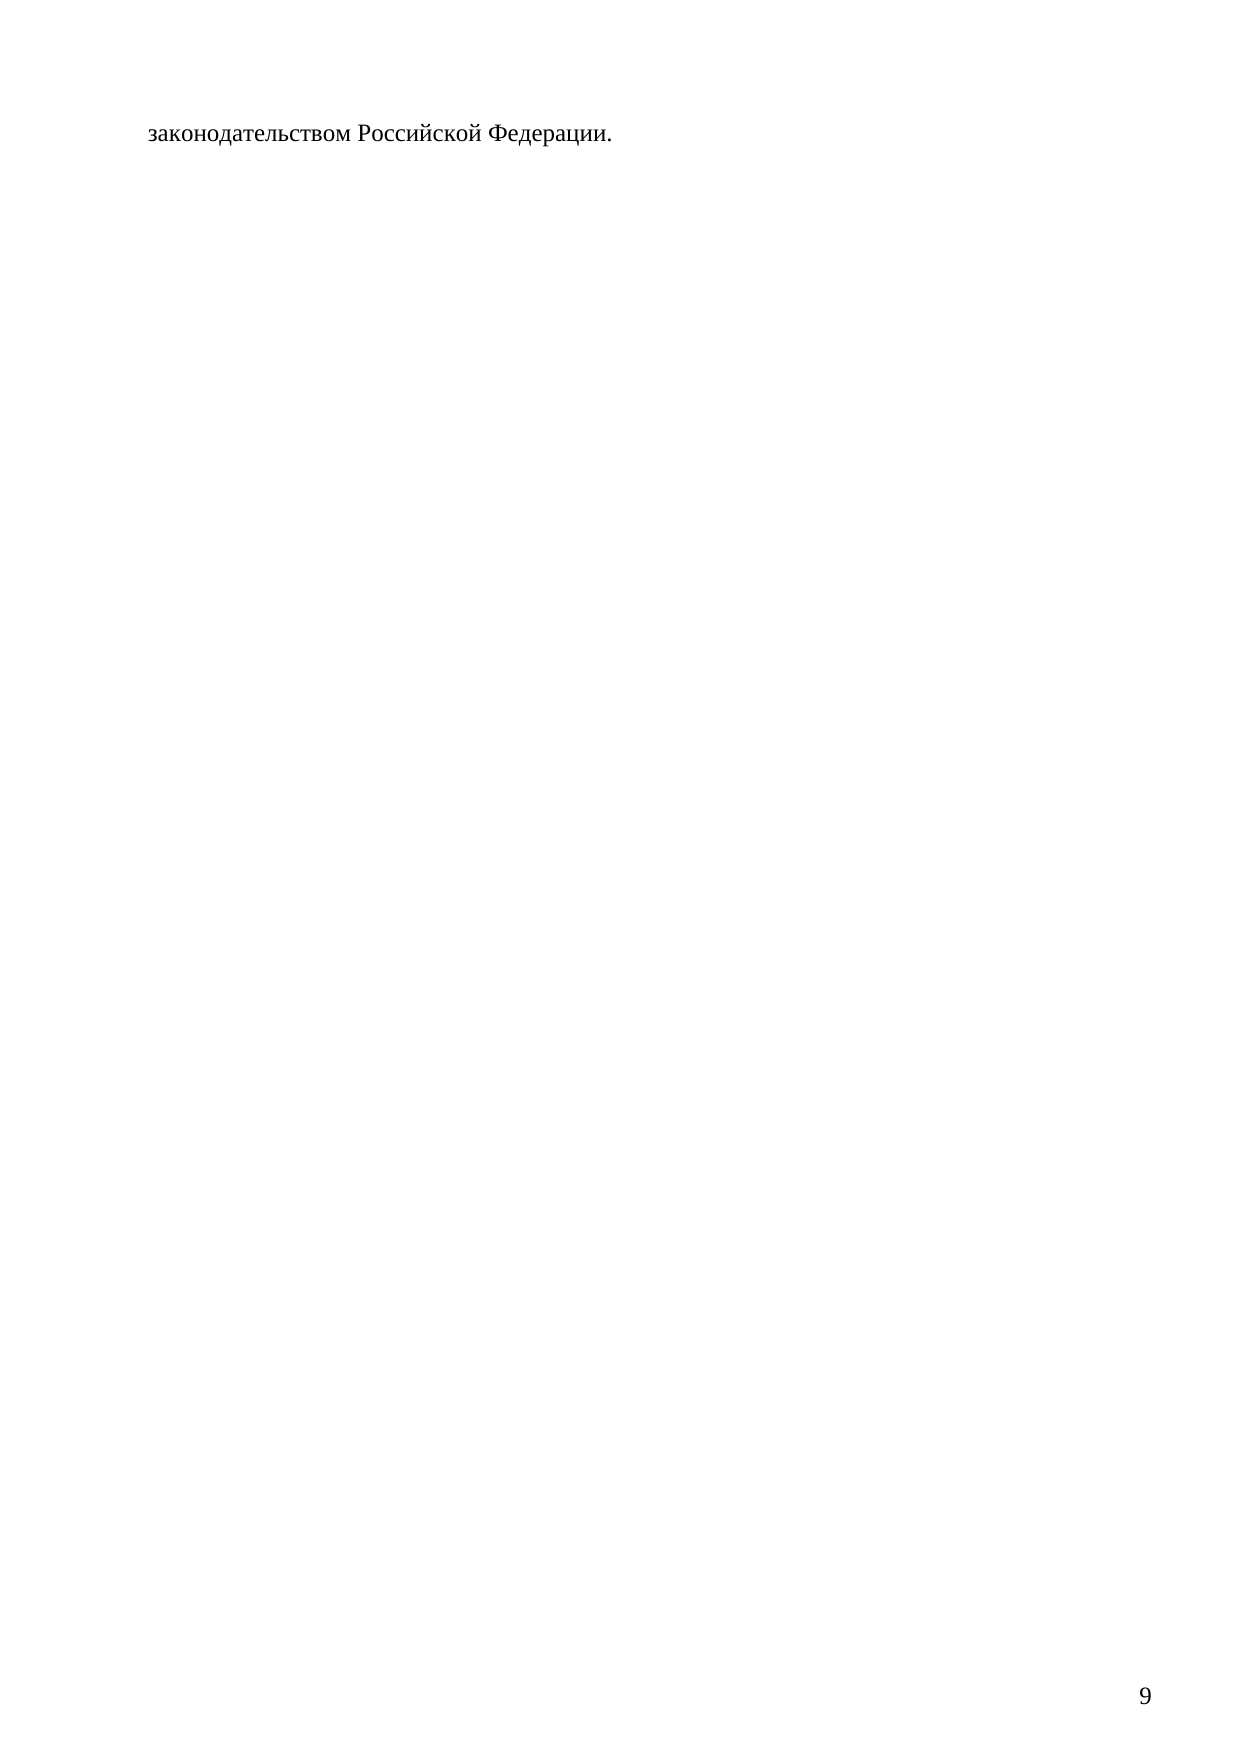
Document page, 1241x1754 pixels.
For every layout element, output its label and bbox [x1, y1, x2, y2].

text [148, 118, 1152, 147]
